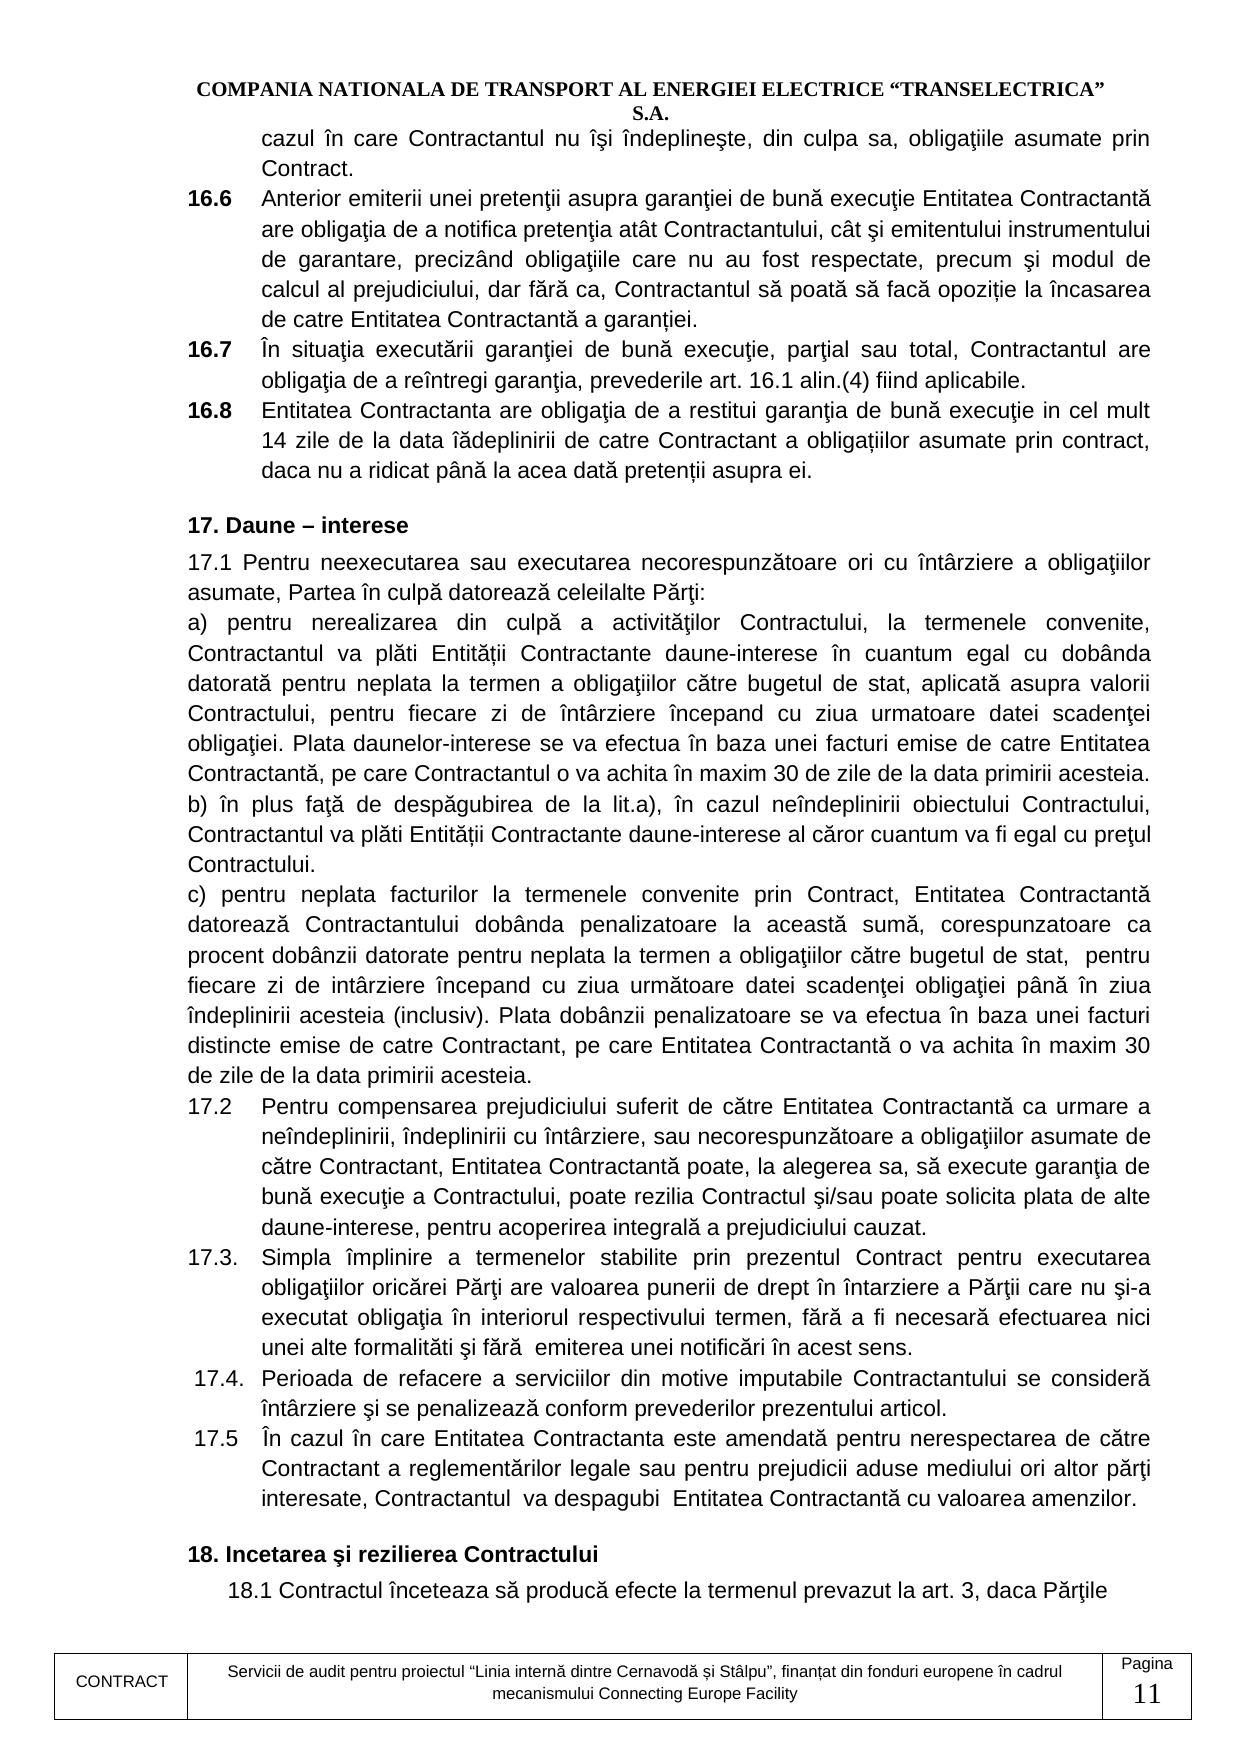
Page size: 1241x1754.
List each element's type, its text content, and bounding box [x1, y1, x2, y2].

text 17.3. Simpla împlinire a termenelor stabilite prin prezentul Contract pentru executarea obligaţiilor oricărei Părţi are valoarea punerii de drept în întarziere a Părţii care nu şi-a executat obligaţia în interiorul respectivului termen, fără a fi necesară efectuarea nici unei alte formalităti şi fără emiterea unei notificări în acest sens. [187, 1244, 1152, 1361]
text b) în plus faţă de despăgubirea de la lit.a), în cazul neîndeplinirii obiectului Contractului, Contractantul va plăti Entității Contractante daune-interese al căror cuantum va fi egal cu preţul Contractului. [187, 791, 1152, 877]
text 17.5 În cazul în care Entitatea Contractanta este amendată pentru nerespectarea de către Contractant a reglementărilor legale sau pentru prejudicii aduse mediului ori altor părţi interesate, Contractantul va despagubi Entitatea Contractantă cu valoarea amenzilor. [187, 1425, 1152, 1512]
text 16.6 Anterior emiterii unei pretenţii asupra garanţiei de bună execuţie Entitatea Contractantă are obligaţia de a notifica pretenţia atât Contractantului, cât şi emitentului instrumentului de garantare, precizând obligaţiile care nu au fost respectate, precum şi modul de calcul al prejudiciului, dar fără ca, Contractantul să poată să facă opoziție la încasarea de catre Entitatea Contractantă a garanției. [187, 185, 1152, 332]
subtitle 18.1 Contractul înceteaza să producă efecte la termenul prevazut la art. 3, daca Părţile [227, 1577, 1152, 1603]
text a) pentru nerealizarea din culpă a activităţilor Contractului, la termenele convenite, Contractantul va plăti Entității Contractante daune-interese în cuantum egal cu dobânda datorată pentru neplata la termen a obligaţiilor către bugetul de stat, aplicată asupra valorii Contractului, pentru fiecare zi de întârziere începand cu ziua urmatoare datei scadenţei obligaţiei. Plata daunelor-interese se va efectua în baza unei facturi emise de catre Entitatea Contractantă, pe care Contractantul o va achita în maxim 30 de zile de la data primirii acesteia. [187, 609, 1152, 787]
text 16.8 Entitatea Contractanta are obligaţia de a restitui garanţia de bună execuţie in cel mult 14 zile de la data îădeplinirii de catre Contractant a obligațiilor asumate prin contract, daca nu a ridicat până la acea dată pretenții asupra ei. [187, 397, 1152, 483]
text 17.2 Pentru compensarea prejudiciului suferit de către Entitatea Contractantă ca urmare a neîndeplinirii, îndeplinirii cu întârziere, sau necorespunzătoare a obligaţiilor asumate de către Contractant, Entitatea Contractantă poate, la alegerea sa, să execute garanţia de bună execuţie a Contractului, poate rezilia Contractul şi/sau poate solicita plata de alte daune-interese, pentru acoperirea integrală a prejudiciului cauzat. [187, 1093, 1152, 1240]
text c) pentru neplata facturilor la termenele convenite prin Contract, Entitatea Contractantă datorează Contractantului dobânda penalizatoare la această sumă, corespunzatoare ca procent dobânzii datorate pentru neplata la termen a obligaţiilor către bugetul de stat, pentru fiecare zi de intârziere începand cu ziua următoare datei scadenţei obligaţiei până în ziua îndeplinirii acesteia (inclusiv). Plata dobânzii penalizatoare se va efectua în baza unei facturi distincte emise de catre Contractant, pe care Entitatea Contractantă o va achita în maxim 30 de zile de la data primirii acesteia. [187, 881, 1152, 1089]
text 16.7 În situaţia executării garanţiei de bună execuţie, parţial sau total, Contractantul are obligaţia de a reîntregi garanţia, prevederile art. 16.1 alin.(4) fiind aplicabile. [187, 336, 1152, 393]
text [187, 125, 1152, 181]
subtitle 18. Incetarea şi rezilierea Contractului [187, 1541, 1152, 1567]
text 17.4. Perioada de refacere a serviciilor din motive imputabile Contractantului se consideră întârziere şi se penalizează conform prevederilor prezentului articol. [187, 1364, 1152, 1421]
subtitle 17. Daune – interese [187, 512, 1152, 539]
text 17.1 Pentru neexecutarea sau executarea necorespunzătoare ori cu întârziere a obligaţiilor asumate, Partea în culpă datorează celeilalte Părţi: [187, 549, 1152, 605]
